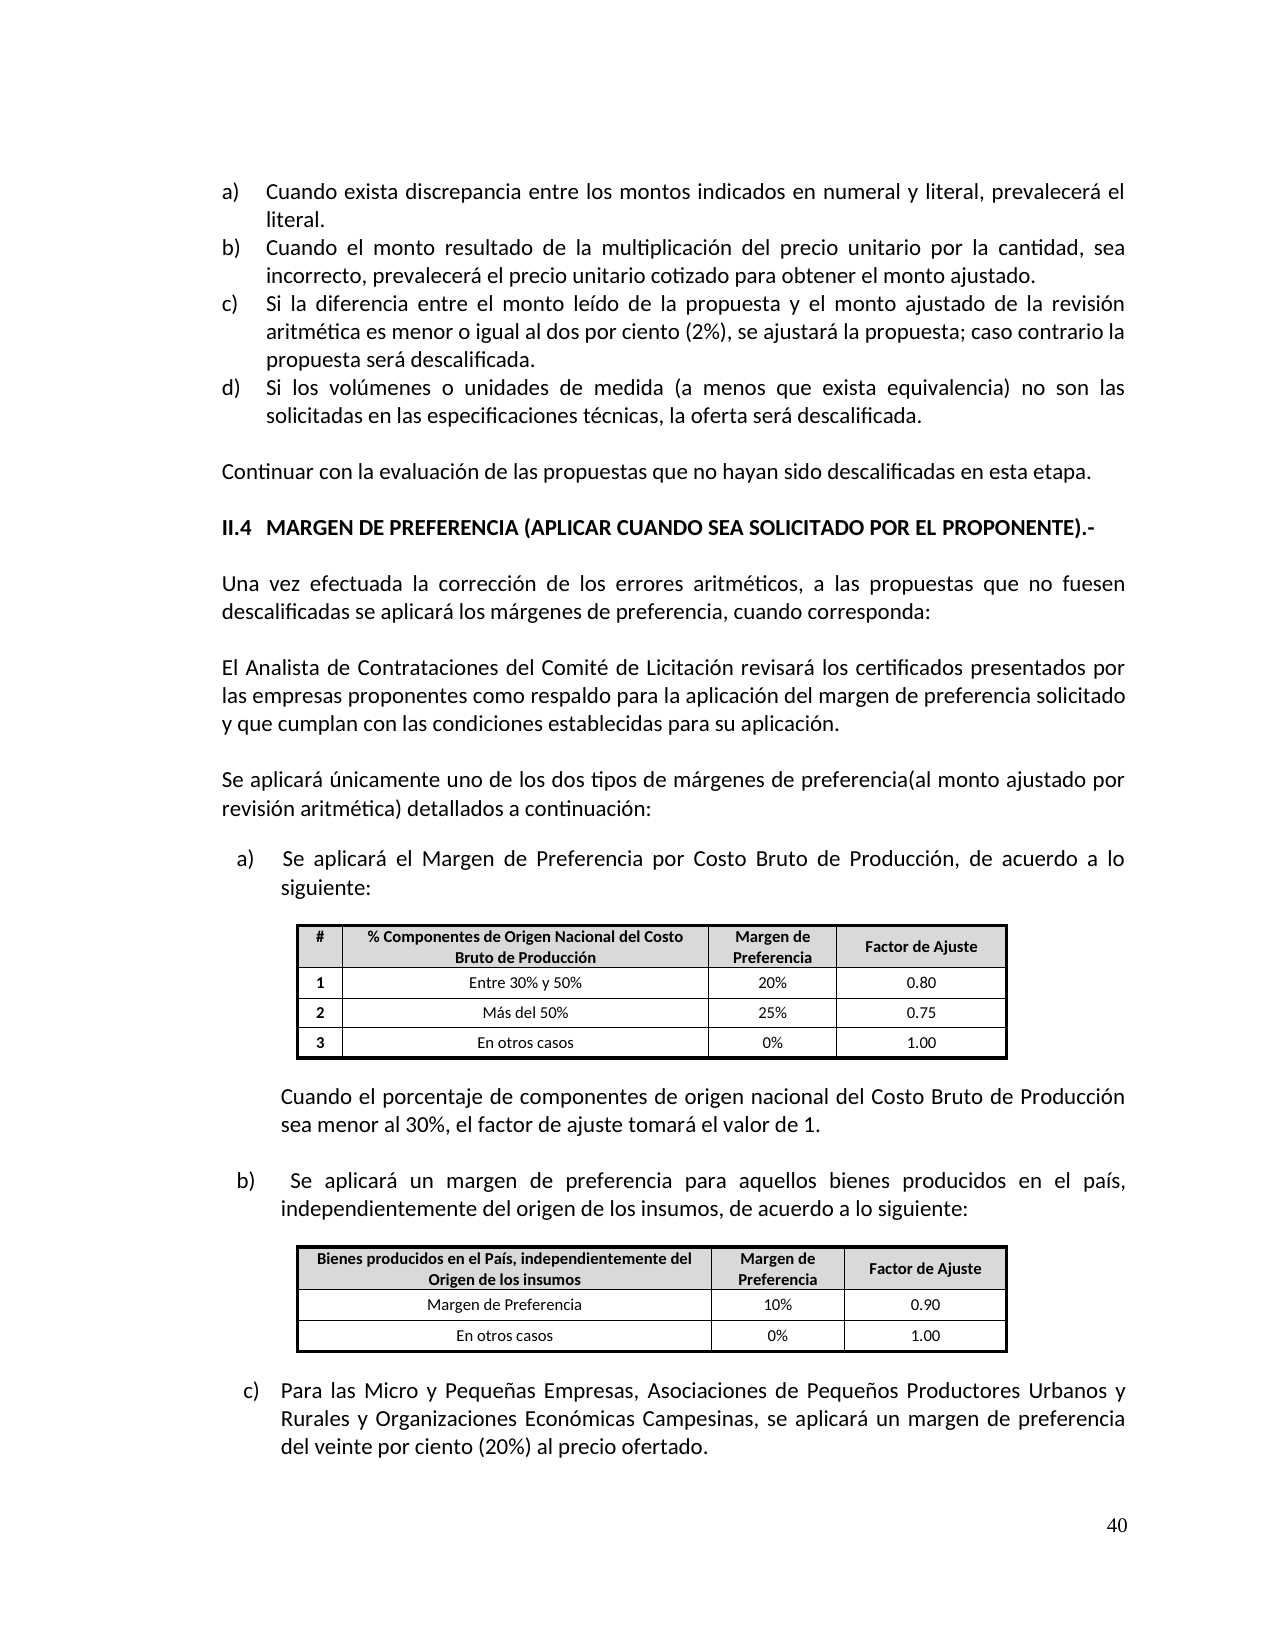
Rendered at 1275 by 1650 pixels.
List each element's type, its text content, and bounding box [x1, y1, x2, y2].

list Se aplicará un margen de preferencia para aquellos bienes producidos en el país, independientemente del origen de los insumos, de acuerdo a lo siguiente: [236, 1166, 1127, 1222]
table_cell 2 [299, 999, 342, 1027]
text Se aplicará únicamente uno de los dos tipos de márgenes de preferencia(al monto ajustado por revisión aritmética) detallados a continuación: [222, 766, 1127, 822]
table_header Factor de Ajuste [845, 1249, 1005, 1289]
table_cell 25% [709, 999, 836, 1027]
table_header % Componentes de Origen Nacional del Costo Bruto de Producción [343, 927, 708, 967]
table_cell 3 [299, 1028, 342, 1056]
list Si la diferencia entre el monto leído de la propuesta y el monto ajustado de la revisión aritmética es menor o igual al dos por ciento (2%), se ajustará la propuesta; caso contrario la propuesta será descalificada. [222, 289, 1127, 373]
table_cell 0% [712, 1321, 844, 1350]
table_cell Entre 30% y 50% [343, 968, 708, 998]
text Cuando el porcentaje de componentes de origen nacional del Costo Bruto de Producción sea menor al 30%, el factor de ajuste tomará el valor de 1. [281, 1082, 1127, 1138]
list Cuando el monto resultado de la multiplicación del precio unitario por la cantidad, sea incorrecto, prevalecerá el precio unitario cotizado para obtener el monto ajustado. [222, 233, 1127, 289]
table_header Bienes producidos en el País, independientemente del Origen de los insumos [299, 1249, 711, 1289]
table_cell 1.00 [837, 1028, 1005, 1056]
table_cell 0% [709, 1028, 836, 1056]
text Una vez efectuada la corrección de los errores aritméticos, a las propuestas que no fuesen descalificadas se aplicará los márgenes de preferencia, cuando corresponda: [222, 569, 1127, 626]
list Se aplicará el Margen de Preferencia por Costo Bruto de Producción, de acuerdo a lo siguiente: [236, 844, 1127, 901]
table_header Margen de Preferencia [712, 1249, 844, 1289]
table_cell Margen de Preferencia [299, 1290, 711, 1319]
table_cell 1.00 [845, 1321, 1005, 1350]
list MARGEN DE PREFERENCIA (APLICAR CUANDO SEA SOLICITADO POR EL PROPONENTE).- [222, 513, 1127, 541]
table_header Factor de Ajuste [837, 927, 1005, 967]
table_cell 0.80 [837, 968, 1005, 998]
table_cell 0.90 [845, 1290, 1005, 1319]
table_cell En otros casos [299, 1321, 711, 1350]
text El Analista de Contrataciones del Comité de Licitación revisará los certificados presentados por las empresas proponentes como respaldo para la aplicación del margen de preferencia solicitado y que cumplan con las condiciones establecidas para su aplicación. [222, 653, 1127, 738]
table_cell 10% [712, 1290, 844, 1319]
table_cell 0.75 [837, 999, 1005, 1027]
table_header # [299, 927, 342, 967]
list Si los volúmenes o unidades de medida (a menos que exista equivalencia) no son las solicitadas en las especificaciones técnicas, la oferta será descalificada. [222, 373, 1127, 429]
list Para las Micro y Pequeñas Empresas, Asociaciones de Pequeños Productores Urbanos y Rurales y Organizaciones Económicas Campesinas, se aplicará un margen de preferencia del veinte por ciento (20%) al precio ofertado. [243, 1376, 1127, 1460]
table_cell Más del 50% [343, 999, 708, 1027]
table_cell 20% [709, 968, 836, 998]
table_header Margen de Preferencia [709, 927, 836, 967]
table_cell 1 [299, 968, 342, 998]
table_cell En otros casos [343, 1028, 708, 1056]
list Cuando exista discrepancia entre los montos indicados en numeral y literal, prevalecerá el literal. [222, 177, 1127, 233]
text Continuar con la evaluación de las propuestas que no hayan sido descalificadas en esta etapa. [222, 457, 1127, 485]
